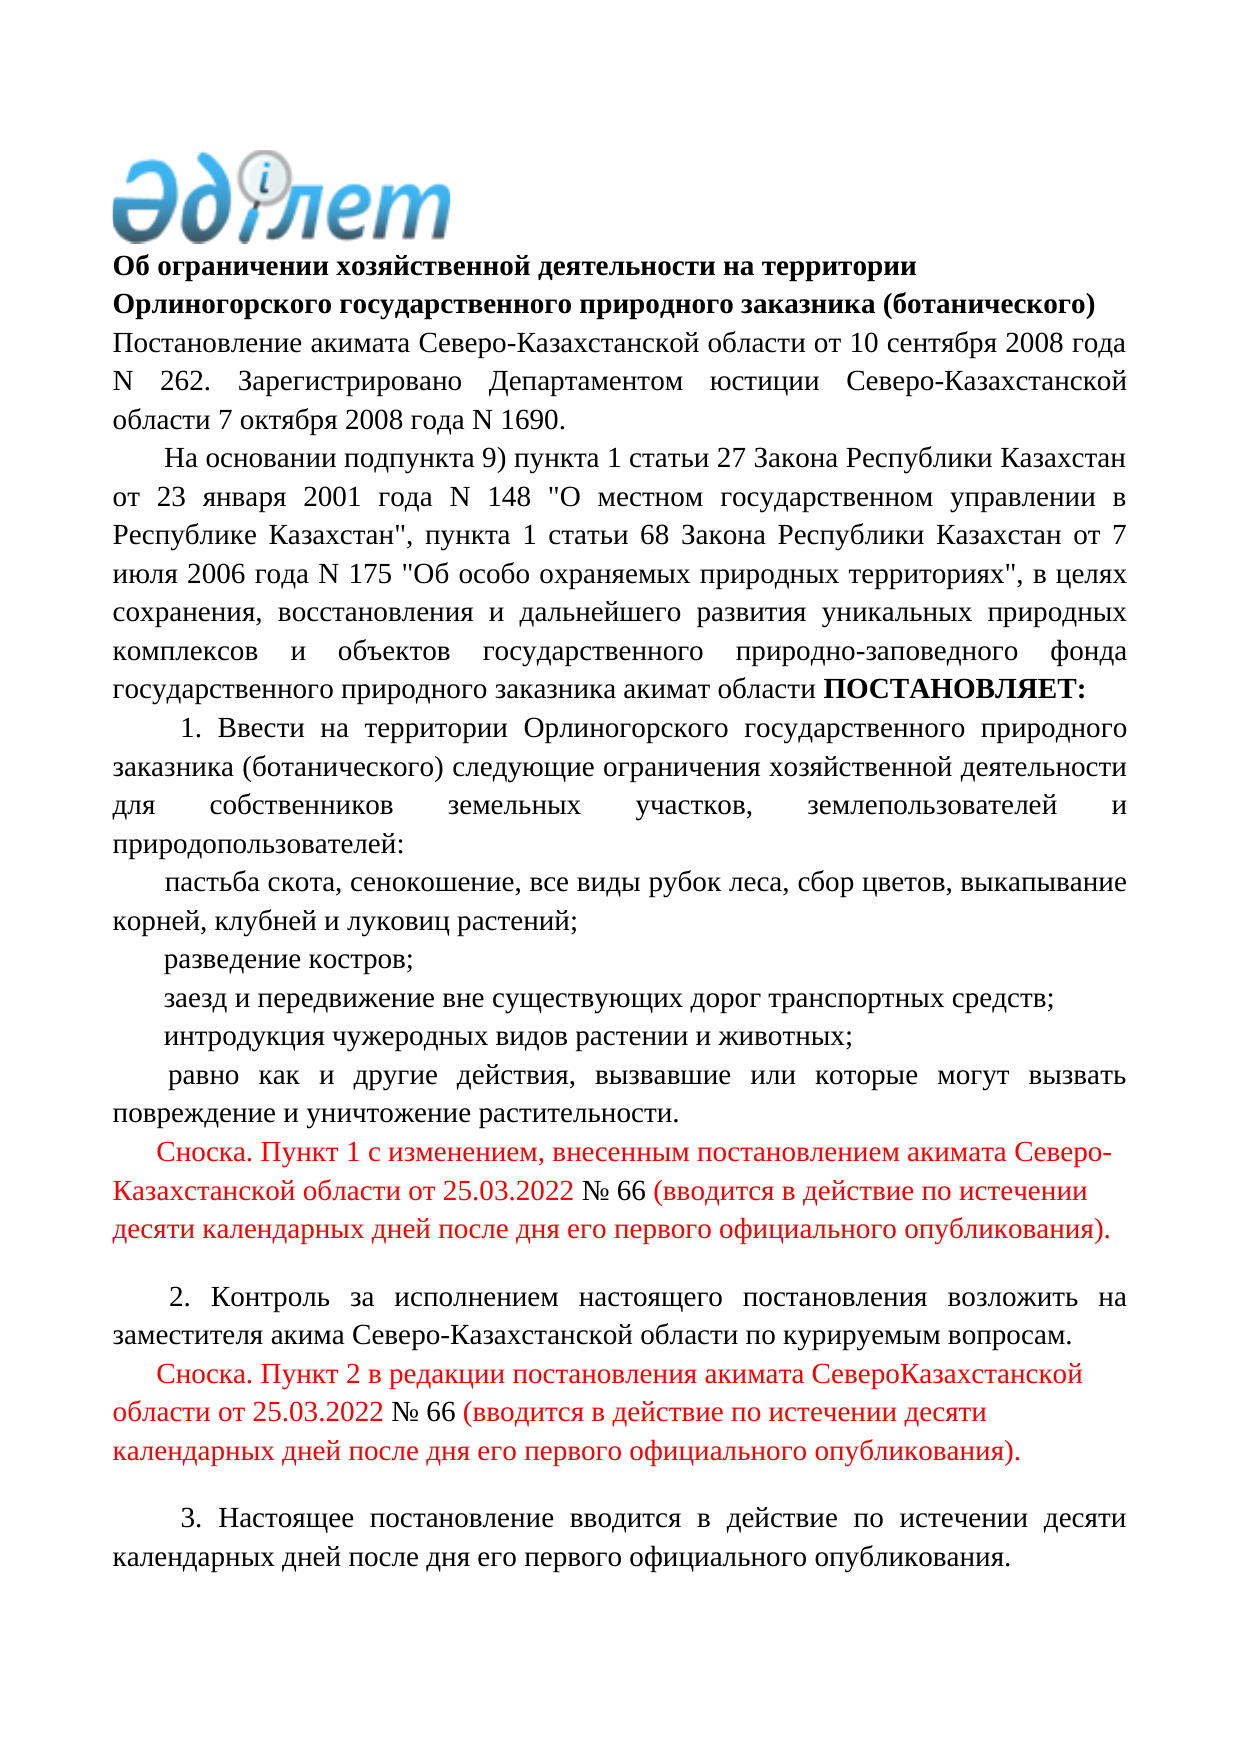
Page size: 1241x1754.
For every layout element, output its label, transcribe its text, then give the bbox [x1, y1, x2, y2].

text Сноска. Пункт 1 с изменением, внесенным постановлением акимата Северо-Казахстанской области от 25.03.2022 № 66 (вводится в действие по истечении десяти календарных дней после дня его первого официального опубликования). [112, 1134, 1128, 1275]
text пастьба скота, сенокошение, все виды рубок леса, сбор цветов, выкапывание корней, клубней и луковиц растений; [112, 864, 1128, 936]
picture [112, 150, 451, 244]
text Постановление акимата Северо-Казахстанской области от 10 сентября 2008 года N 262. Зарегистрировано Департаментом юстиции Северо-Казахстанской области 7 октября 2008 года N 1690. [112, 325, 1128, 435]
text разведение костров; [112, 941, 1128, 975]
text Об ограничении хозяйственной деятельности на территории Орлиногорского государственного природного заказника (ботанического) [112, 248, 1128, 320]
text Сноска. Пункт 2 в редакции постановления акимата СевероКазахстанской области от 25.03.2022 № 66 (вводится в действие по истечении десяти календарных дней после дня его первого официального опубликования). [112, 1356, 1128, 1497]
text 1. Ввести на территории Орлиногорского государственного природного заказника (ботанического) следующие ограничения хозяйственной деятельности для собственников земельных участков, землепользователей и природопользователей: [112, 710, 1128, 859]
text 3. Настоящее постановление вводится в действие по истечении десяти календарных дней после дня его первого официального опубликования. [112, 1501, 1128, 1573]
text заезд и передвижение вне существующих дорог транспортных средств; [112, 980, 1128, 1013]
text 2. Контроль за исполнением настоящего постановления возложить на заместителя акима Северо-Казахстанской области по курируемым вопросам. [112, 1279, 1128, 1351]
text равно как и другие действия, вызвавшие или которые могут вызвать повреждение и уничтожение растительности. [112, 1057, 1128, 1129]
text На основании подпункта 9) пункта 1 статьи 27 Закона Республики Казахстан от 23 января 2001 года N 148 "О местном государственном управлении в Республике Казахстан", пункта 1 статьи 68 Закона Республики Казахстан от 7 июля 2006 года N 175 "Об особо охраняемых природных территориях", в целях сохранения, восстановления и дальнейшего развития уникальных природных комплексов и объектов государственного природно-заповедного фонда государственного природного заказника акимат области ПОСТАНОВЛЯЕТ: [112, 440, 1128, 705]
text интродукция чужеродных видов растении и животных; [112, 1018, 1128, 1052]
